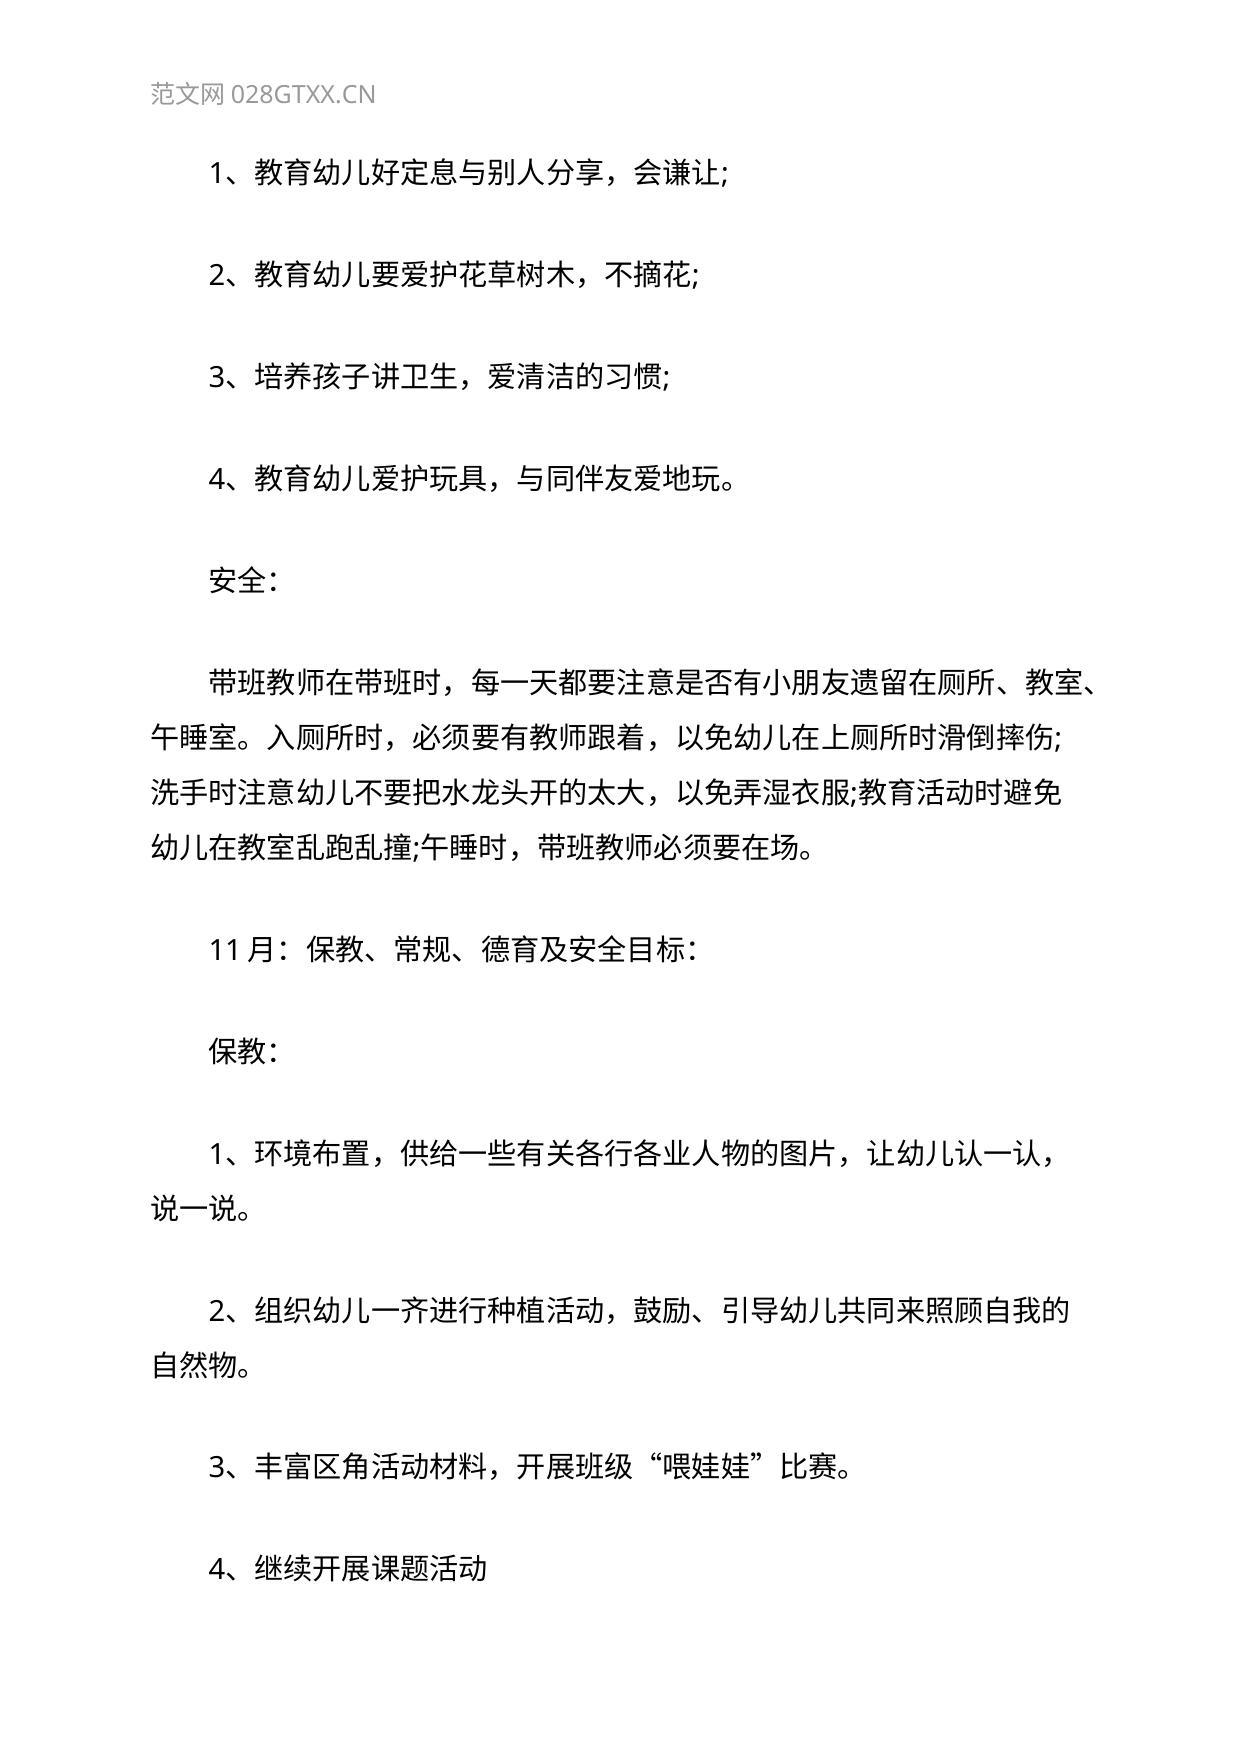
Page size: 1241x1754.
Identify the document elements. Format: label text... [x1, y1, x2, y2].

text 4、继续开展课题活动 [150, 1546, 1090, 1588]
text 3、培养孩子讲卫生，爱清洁的习惯; [150, 354, 1090, 396]
text 安全： [150, 558, 1090, 600]
text 带班教师在带班时，每一天都要注意是否有小朋友遗留在厕所、教室、午睡室。入厕所时，必须要有教师跟着，以免幼儿在上厕所时滑倒摔伤;洗手时注意幼儿不要把水龙头开的太大，以免弄湿衣服;教育活动时避免幼儿在教室乱跑乱撞;午睡时，带班教师必须要在场。 [150, 660, 1090, 867]
text 4、教育幼儿爱护玩具，与同伴友爱地玩。 [150, 456, 1090, 498]
text 1、环境布置，供给一些有关各行各业人物的图片，让幼儿认一认，说一说。 [150, 1130, 1090, 1228]
text 3、丰富区角活动材料，开展班级“喂娃娃”比赛。 [150, 1444, 1090, 1486]
text 保教： [150, 1028, 1090, 1071]
text 2、教育幼儿要爱护花草树木，不摘花; [150, 252, 1090, 294]
text 11月：保教、常规、德育及安全目标： [150, 927, 1090, 969]
text 1、教育幼儿好定息与别人分享，会谦让; [150, 150, 1090, 192]
text 2、组织幼儿一齐进行种植活动，鼓励、引导幼儿共同来照顾自我的自然物。 [150, 1287, 1090, 1384]
